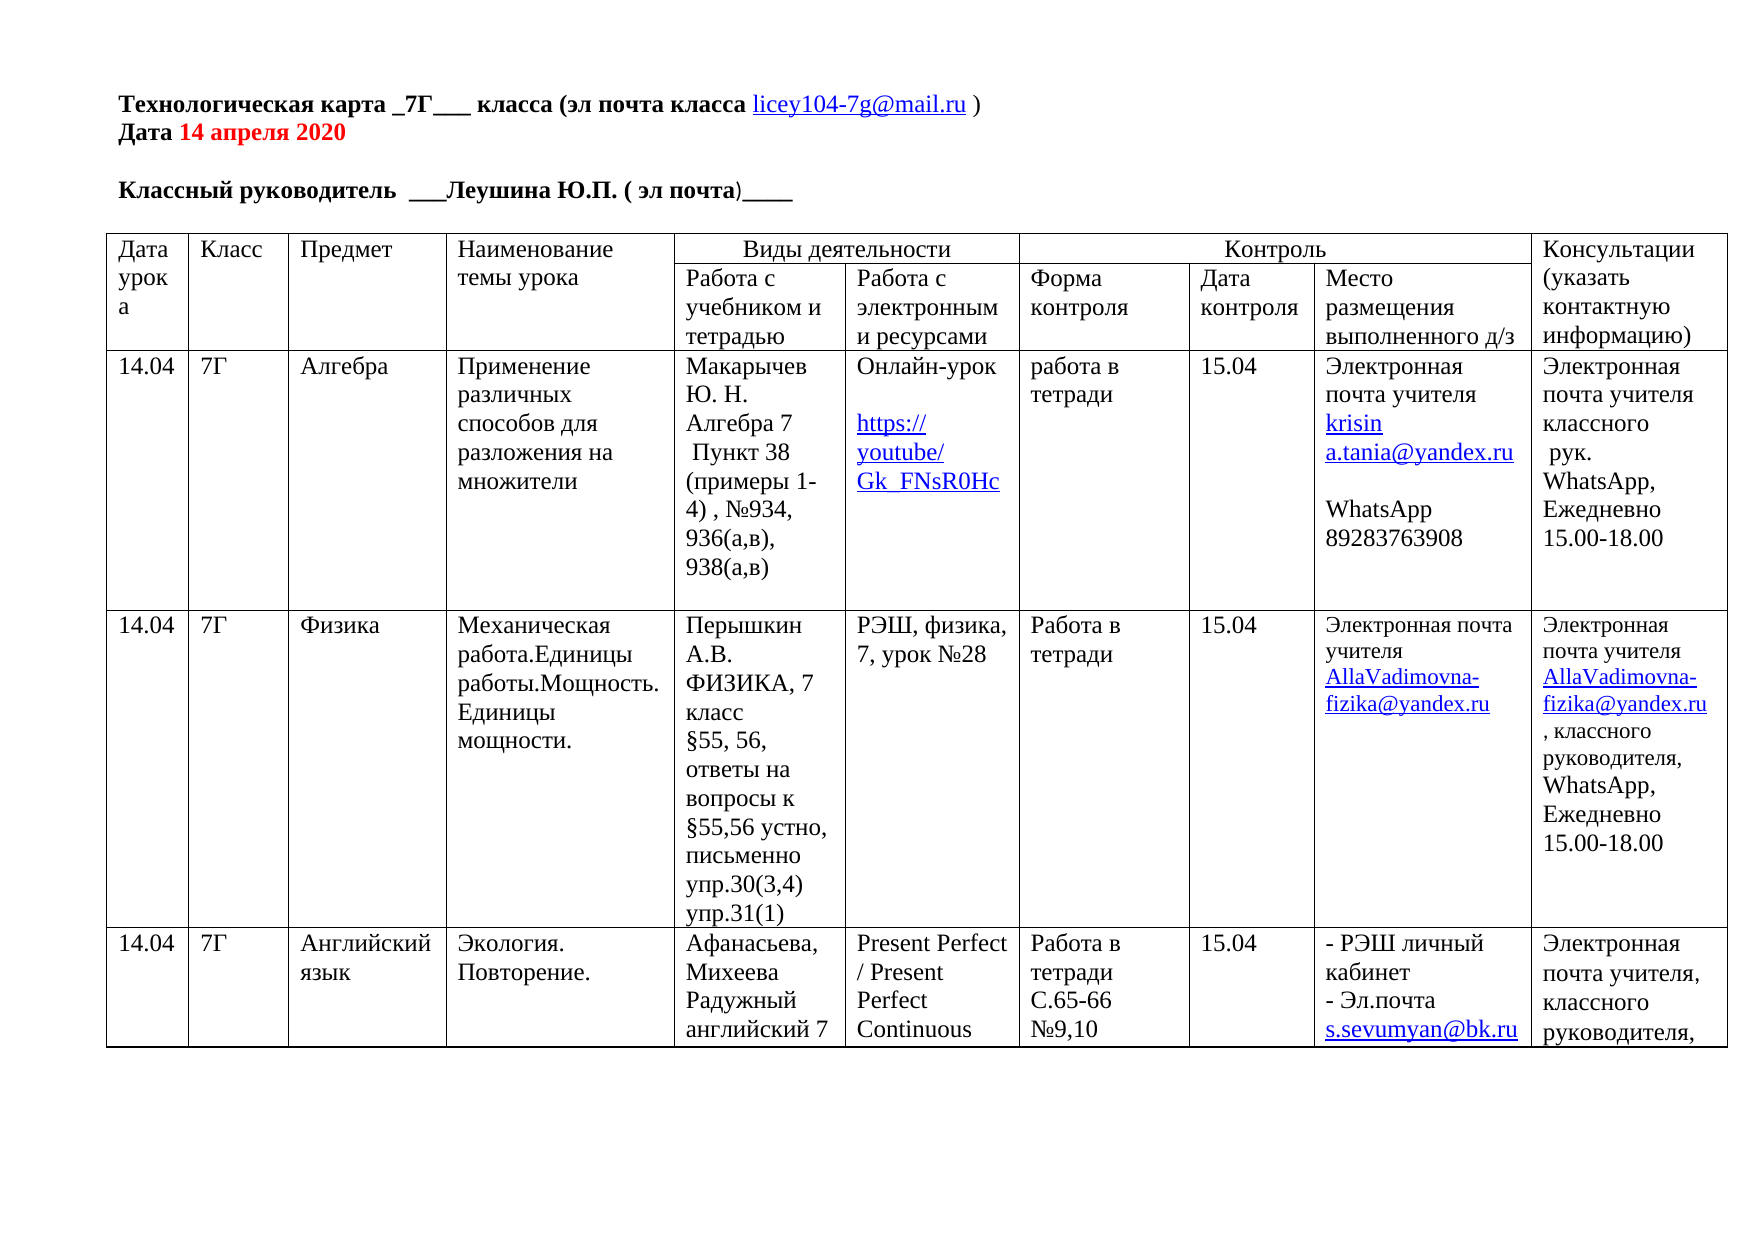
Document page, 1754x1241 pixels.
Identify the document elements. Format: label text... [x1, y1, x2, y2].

table_cell Онлайн-урок https://youtube/Gk_FNsR0Hc [846, 351, 1019, 609]
table_cell Перышкин А.В. ФИЗИКА, 7 класс §55, 56, ответы на вопросы к §55,56 устно, письменно упр.30(3,4) упр.31(1) [675, 611, 845, 927]
table_cell Работа с электронными ресурсами [846, 264, 1019, 350]
table_header Контроль [1020, 234, 1531, 262]
table_cell 7Г [189, 351, 288, 609]
table_header Дата урока [107, 234, 188, 350]
table_cell Дата контроля [1190, 264, 1314, 350]
table_cell Электронная почта учителя AllaVadimovna-fizika@yandex.ru , классного руководителя, WhatsApp, Ежедневно 15.00-18.00 [1532, 611, 1727, 927]
table_cell Электронная почта учителя krisina.tania@yandex.ru WhatsApp 89283763908 [1315, 351, 1531, 609]
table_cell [846, 928, 1019, 1046]
table_header Консультации (указать контактную информацию) [1532, 234, 1727, 350]
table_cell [675, 928, 845, 1046]
table_cell РЭШ, физика, 7, урок №28 [846, 611, 1019, 927]
table_cell 7Г [189, 611, 288, 927]
table_cell 14.04 [107, 351, 188, 609]
table_cell 7Г [189, 928, 288, 1046]
table_cell Английский язык [289, 928, 446, 1046]
table_cell Электронная почта учителя AllaVadimovna-fizika@yandex.ru [1315, 611, 1531, 927]
table_cell Форма контроля [1020, 264, 1189, 350]
table_cell Электронная почта учителя классного рук. WhatsApp, Ежедневно 15.00-18.00 [1532, 351, 1727, 609]
table_cell 14.04 [107, 928, 188, 1046]
table_header Виды деятельности [675, 234, 1019, 262]
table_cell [1020, 928, 1189, 1046]
table_cell Механическая работа.Единицы работы.Мощность. Единицы мощности. [447, 611, 674, 927]
table_cell 14.04 [107, 611, 188, 927]
text Дата 14 апреля 2020 [118, 117, 1636, 146]
text Технологическая карта _7Г___ класса (эл почта класса licey104-7g@mail.ru ) [118, 89, 1636, 117]
table_cell 15.04 [1190, 351, 1314, 609]
table_cell 15.04 [1190, 928, 1314, 1046]
table_cell Макарычев Ю. Н. Алгебра 7 Пункт 38 (примеры 1-4) , №934, 936(а,в), 938(а,в) [675, 351, 845, 609]
text Классный руководитель ___Леушина Ю.П. ( эл почта)____ [118, 175, 1636, 204]
table_cell Работа с учебником и тетрадью [675, 264, 845, 350]
table_header Предмет [289, 234, 446, 350]
table_cell Применение различных способов для разложения на множители [447, 351, 674, 609]
table_cell 15.04 [1190, 611, 1314, 927]
table_cell Алгебра [289, 351, 446, 609]
table_cell Место размещения выполненного д/з [1315, 264, 1531, 350]
table_header Класс [189, 234, 288, 350]
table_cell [1532, 928, 1727, 1046]
table_cell Работа в тетради [1020, 611, 1189, 927]
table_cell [447, 928, 674, 1046]
table_cell Физика [289, 611, 446, 927]
table_header Наименование темы урока [447, 234, 674, 350]
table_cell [1315, 928, 1531, 1046]
table_cell работа в тетради [1020, 351, 1189, 609]
